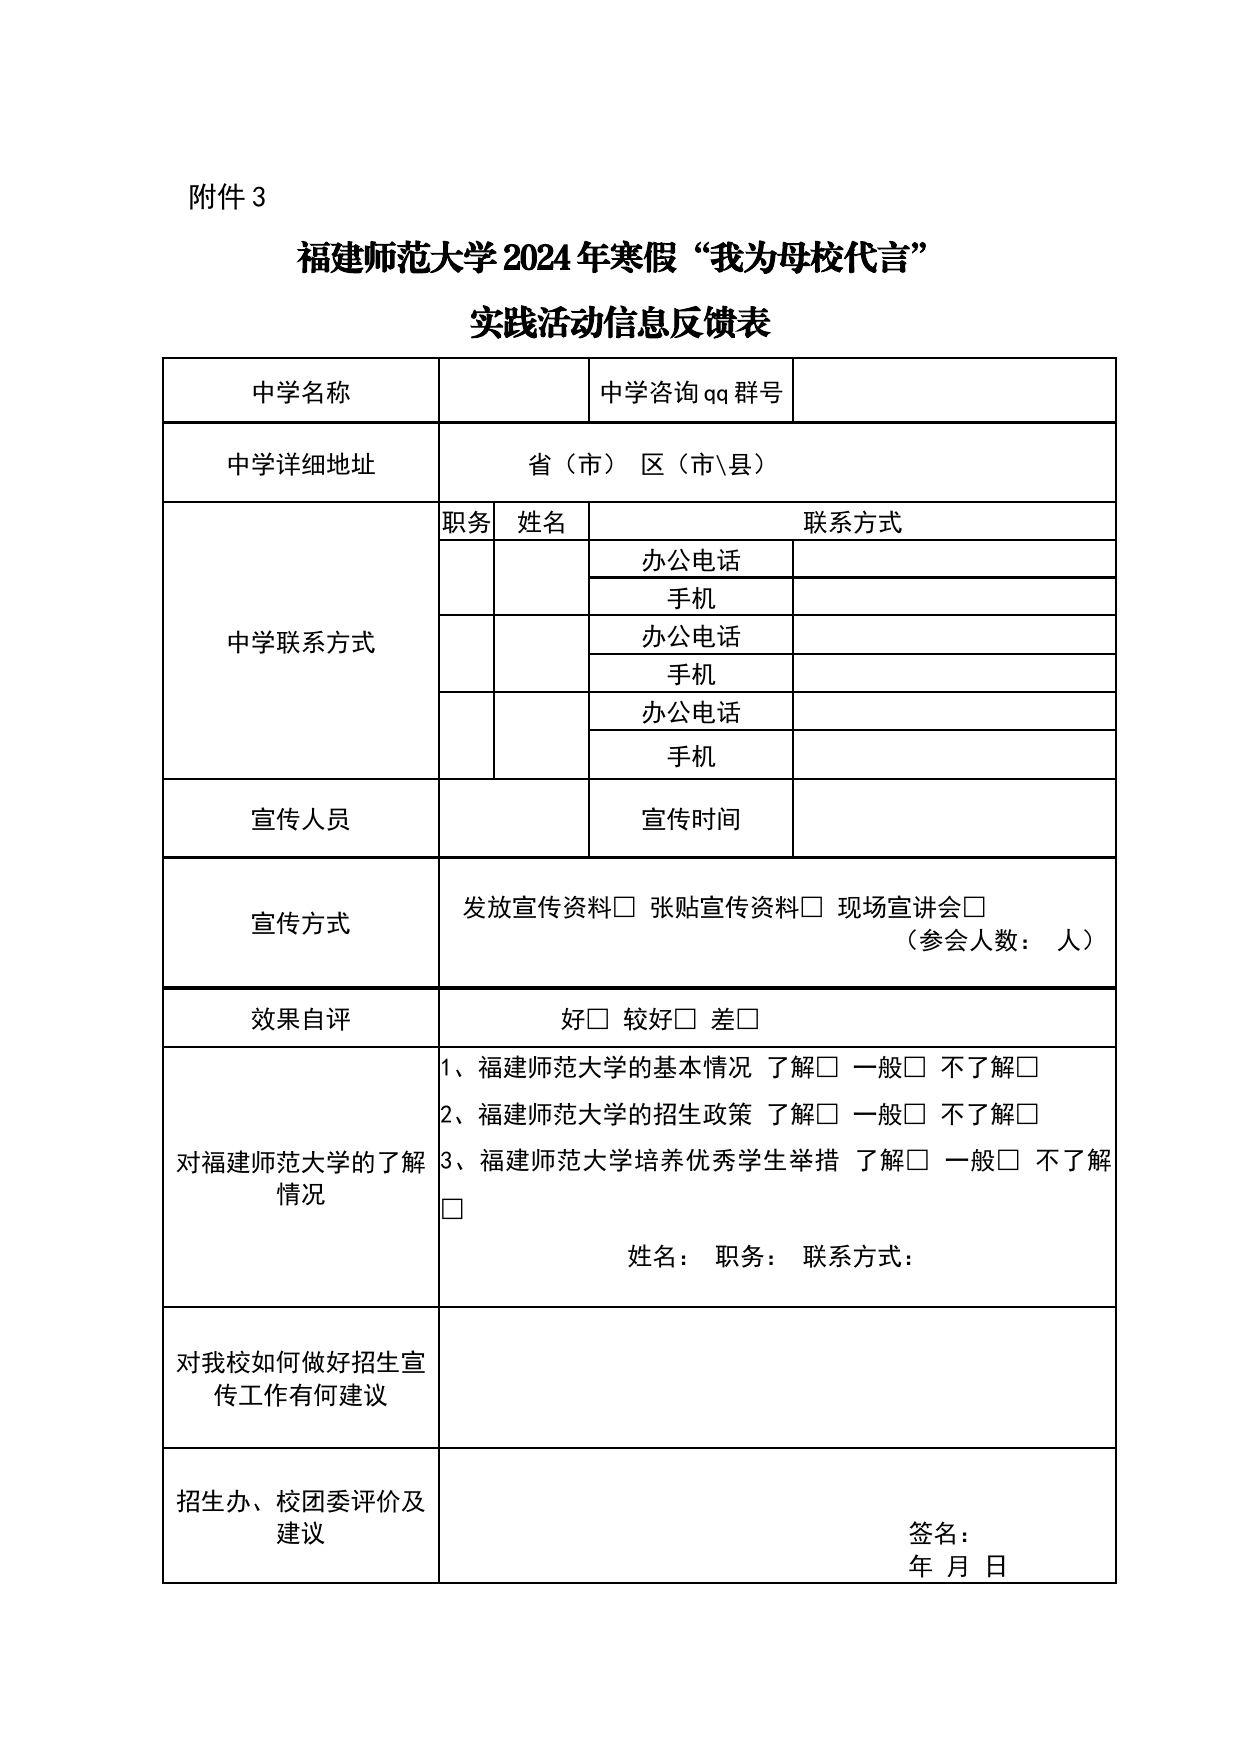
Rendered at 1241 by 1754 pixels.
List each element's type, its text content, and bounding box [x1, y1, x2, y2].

text 福建师范大学2024年寒假“我为母校代言” [187, 227, 1053, 292]
text 附件3 [187, 162, 1053, 227]
table_header 中学名称 [164, 359, 438, 421]
table_cell 招生办、校团委评价及建议 [164, 1449, 438, 1582]
table_cell 手机 [590, 731, 792, 778]
table_cell 姓名 [495, 503, 588, 539]
table_cell 宣传人员 [164, 780, 438, 856]
table_header 效果自评 [164, 990, 438, 1046]
table_cell 对我校如何做好招生宣传工作有何建议 [164, 1308, 438, 1447]
table_cell 办公电话 [590, 616, 792, 652]
table_cell [440, 541, 493, 614]
table_cell [495, 616, 588, 691]
table_cell [794, 693, 1115, 728]
table_cell 宣传方式 [164, 859, 438, 986]
table_cell [495, 541, 588, 614]
table_cell 办公电话 [590, 541, 792, 576]
table_cell [794, 780, 1115, 856]
table_cell 手机 [590, 579, 792, 614]
table_cell [794, 655, 1115, 691]
table_cell 签名： 年 月 日 [440, 1449, 1115, 1582]
table_cell [794, 541, 1115, 576]
table_cell 1、福建师范大学的基本情况 了解□ 一般□ 不了解□ 2、福建师范大学的招生政策 了解□ 一般□ 不了解□ 3、福建师范大学培养优秀学生举措 了解□ 一般□ 不了解□ 姓名： 职务： 联系方式： [440, 1048, 1115, 1306]
table_cell 手机 [590, 655, 792, 691]
table_cell [440, 693, 493, 778]
text 实践活动信息反馈表 [187, 292, 1053, 357]
table_cell [440, 1308, 1115, 1447]
table_cell [794, 579, 1115, 614]
table_cell 发放宣传资料□ 张贴宣传资料□ 现场宣讲会□ （参会人数： 人） [440, 859, 1115, 986]
table_cell 中学详细地址 [164, 424, 438, 501]
table_cell [440, 780, 588, 856]
table_cell 中学联系方式 [164, 503, 438, 778]
table_cell [495, 693, 588, 778]
table_cell 宣传时间 [590, 780, 792, 856]
table_header [794, 359, 1115, 421]
table_header [440, 359, 588, 421]
table_cell [794, 616, 1115, 652]
table_cell [794, 731, 1115, 778]
table_cell 省（市） 区（市\县） [440, 424, 1115, 501]
table_cell 办公电话 [590, 693, 792, 728]
table_cell [440, 616, 493, 691]
table_cell 联系方式 [590, 503, 1115, 539]
table_cell 职务 [440, 503, 493, 539]
table_header 好□ 较好□ 差□ [440, 990, 1115, 1046]
table_cell 对福建师范大学的了解情况 [164, 1048, 438, 1306]
table_header 中学咨询qq群号 [590, 359, 792, 421]
